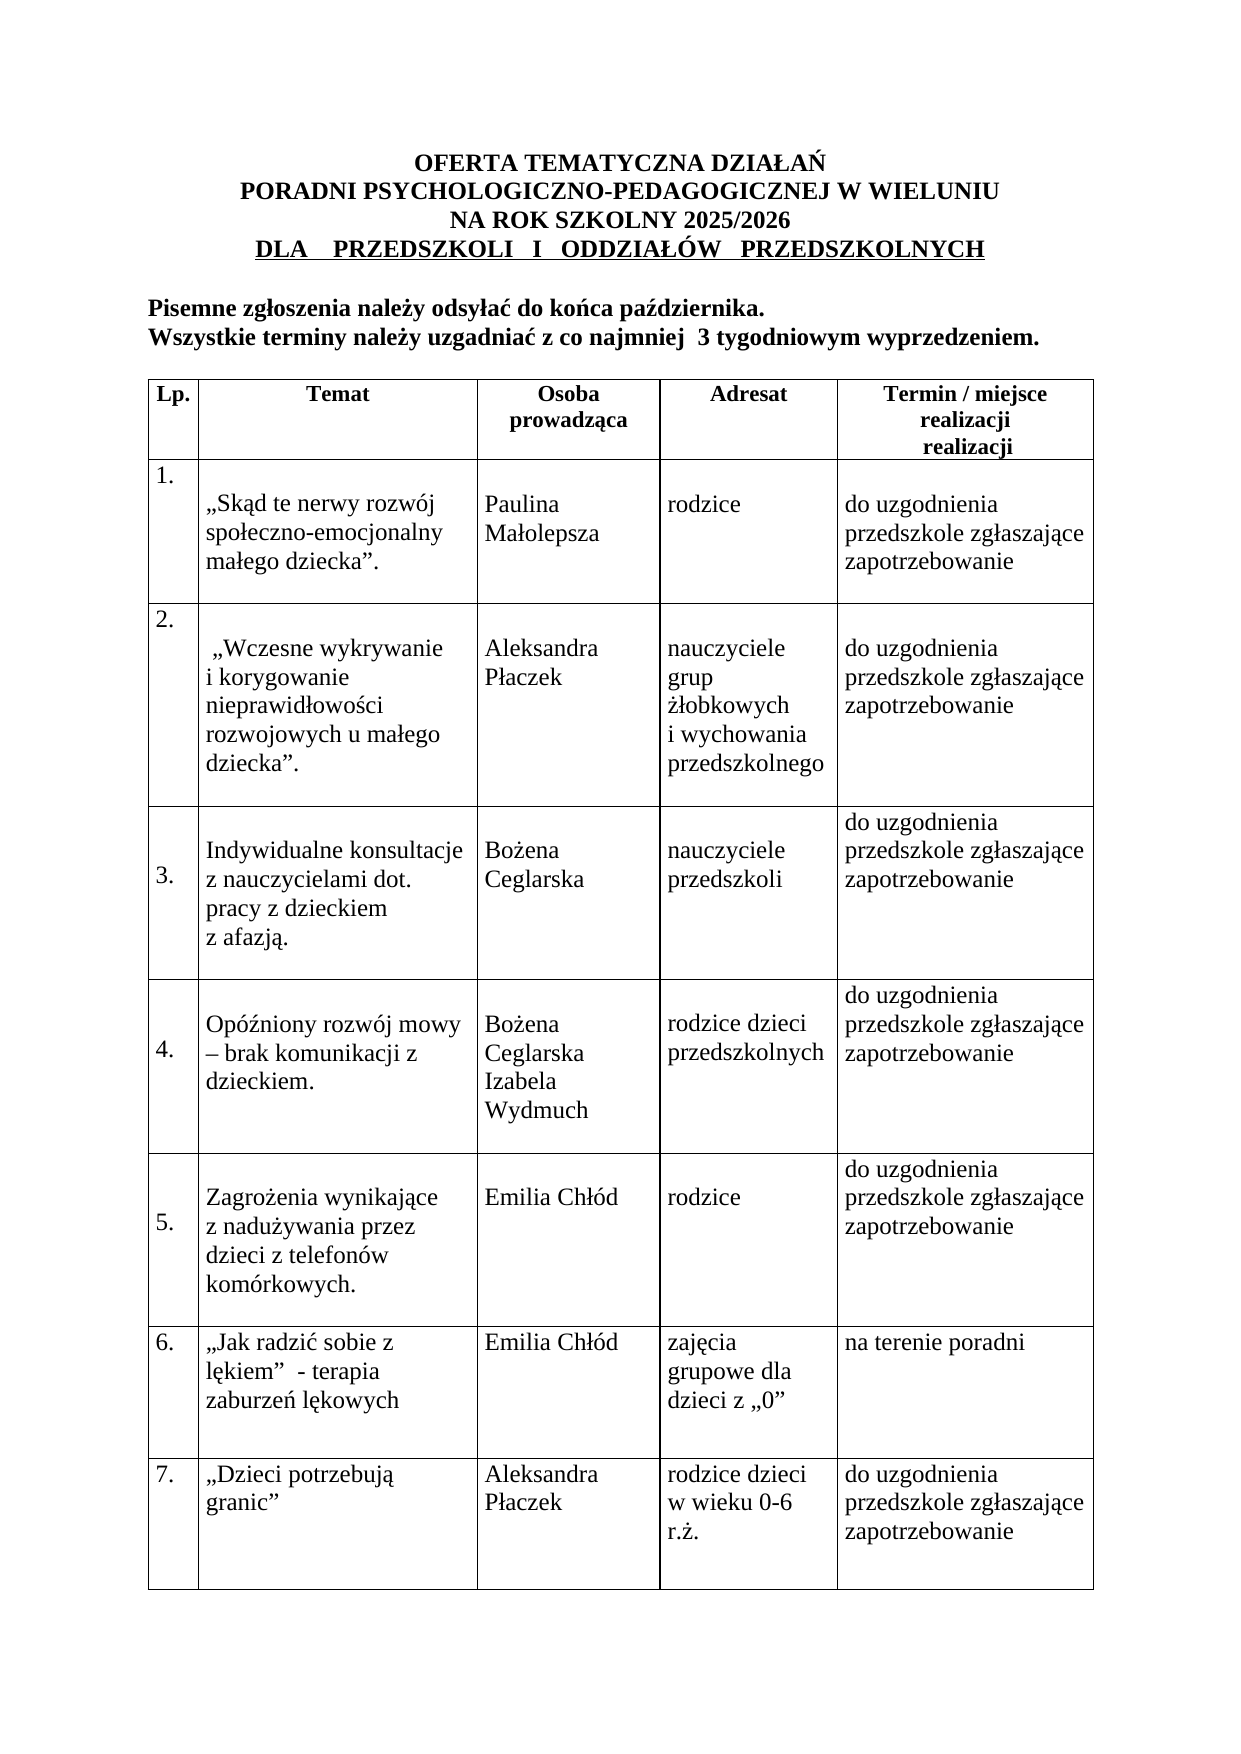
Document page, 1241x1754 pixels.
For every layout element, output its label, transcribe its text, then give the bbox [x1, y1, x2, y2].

table_cell rodzice dzieci w wieku 0-6 r.ż. [661, 1459, 837, 1589]
table_cell rodzice dzieci przedszkolnych [661, 980, 837, 1153]
table_cell 4. [149, 980, 198, 1153]
table_cell „Wczesne wykrywanie i korygowanie nieprawidłowości rozwojowych u małego dziecka”. [199, 604, 477, 806]
table_cell nauczyciele grup żłobkowych i wychowania przedszkolnego [661, 604, 837, 806]
table_header Adresat [661, 380, 837, 459]
table_cell 3. [149, 807, 198, 979]
text NA ROK SZKOLNY 2025/2026 [148, 205, 1093, 234]
table_cell rodzice [661, 460, 837, 603]
table_cell Bożena Ceglarska [478, 807, 659, 979]
table_cell 1. [149, 460, 198, 603]
table_header Lp. [149, 380, 198, 459]
table_cell Indywidualne konsultacje z nauczycielami dot. pracy z dzieckiem z afazją. [199, 807, 477, 979]
table_cell rodzice [661, 1154, 837, 1326]
table_cell do uzgodnienia przedszkole zgłaszające zapotrzebowanie [838, 807, 1093, 979]
table_header Osoba prowadząca [478, 380, 659, 459]
table_cell Opóźniony rozwój mowy – brak komunikacji z dzieckiem. [199, 980, 477, 1153]
table_cell do uzgodnienia przedszkole zgłaszające zapotrzebowanie [838, 460, 1093, 603]
table_cell „Dzieci potrzebują granic” [199, 1459, 477, 1589]
table_cell Emilia Chłód [478, 1154, 659, 1326]
table_header Termin / miejsce realizacji realizacji [838, 380, 1093, 459]
table_header Temat [199, 380, 477, 459]
table_cell do uzgodnienia przedszkole zgłaszające zapotrzebowanie [838, 1154, 1093, 1326]
table_cell 2. [149, 604, 198, 806]
table_cell 6. [149, 1327, 198, 1458]
table_cell Paulina Małolepsza [478, 460, 659, 603]
table_cell nauczyciele przedszkoli [661, 807, 837, 979]
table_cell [838, 1459, 1093, 1589]
table_cell „Skąd te nerwy rozwój społeczno-emocjonalny małego dziecka”. [199, 460, 477, 603]
table_cell Zagrożenia wynikające z nadużywania przez dzieci z telefonów komórkowych. [199, 1154, 477, 1326]
table_cell 7. [149, 1459, 198, 1589]
subtitle DLA PRZEDSZKOLI I ODDZIAŁÓW PRZEDSZKOLNYCH [148, 234, 1093, 263]
text Pisemne zgłoszenia należy odsyłać do końca października. [148, 293, 1093, 322]
text OFERTA TEMATYCZNA DZIAŁAŃ [148, 148, 1093, 176]
text Wszystkie terminy należy uzgadniać z co najmniej 3 tygodniowym wyprzedzeniem. [148, 322, 1093, 350]
table_cell zajęcia grupowe dla dzieci z „0” [661, 1327, 837, 1458]
table_cell Aleksandra Płaczek [478, 604, 659, 806]
table_cell do uzgodnienia przedszkole zgłaszające zapotrzebowanie [838, 604, 1093, 806]
table_cell na terenie poradni [838, 1327, 1093, 1458]
table_cell Bożena Ceglarska Izabela Wydmuch [478, 980, 659, 1153]
table_cell Emilia Chłód [478, 1327, 659, 1458]
table_cell Aleksandra Płaczek [478, 1459, 659, 1589]
table_cell 5. [149, 1154, 198, 1326]
text PORADNI PSYCHOLOGICZNO-PEDAGOGICZNEJ W WIELUNIU [148, 176, 1093, 205]
table_cell do uzgodnienia przedszkole zgłaszające zapotrzebowanie [838, 980, 1093, 1153]
table_cell „Jak radzić sobie z lękiem” - terapia zaburzeń lękowych [199, 1327, 477, 1458]
